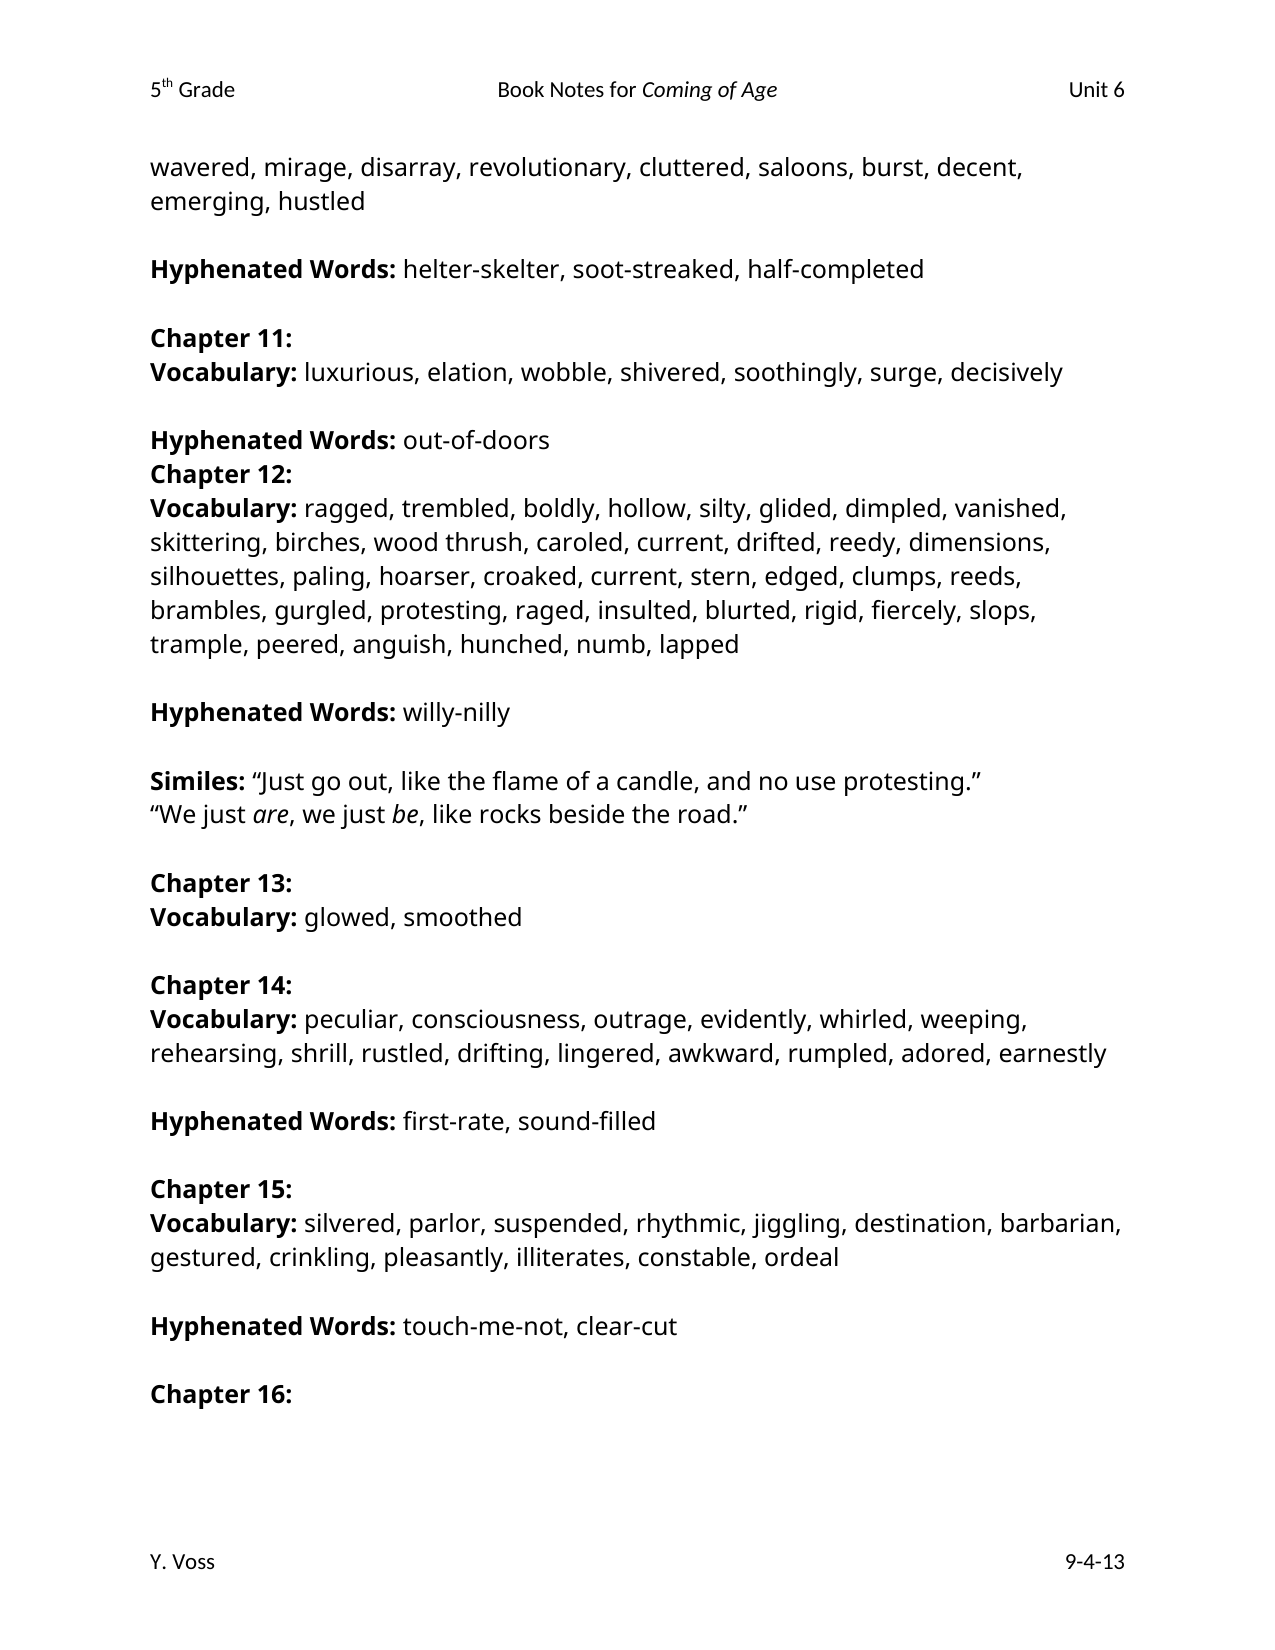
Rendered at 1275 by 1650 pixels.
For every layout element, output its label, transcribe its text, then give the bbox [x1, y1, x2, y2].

text Similes: “Just go out, like the flame of a candle, and no use protesting.” [150, 763, 1125, 797]
text Vocabulary: glowed, smoothed [150, 899, 1125, 933]
text Chapter 13: [150, 865, 1125, 899]
text Chapter 15: [150, 1172, 1125, 1206]
text Vocabulary: ragged, trembled, boldly, hollow, silty, glided, dimpled, vanished, skittering, birches, wood thrush, caroled, current, drifted, reedy, dimensions, silhouettes, paling, hoarser, croaked, current, stern, edged, clumps, reeds, brambles, gurgled, protesting, raged, insulted, blurted, rigid, fiercely, slops, trample, peered, anguish, hunched, numb, lapped [150, 491, 1125, 661]
text Hyphenated Words: touch-me-not, clear-cut [150, 1308, 1125, 1342]
text Vocabulary: luxurious, elation, wobble, shivered, soothingly, surge, decisively [150, 354, 1125, 388]
text Vocabulary: peculiar, consciousness, outrage, evidently, whirled, weeping, rehearsing, shrill, rustled, drifting, lingered, awkward, rumpled, adored, earnestly [150, 1002, 1125, 1070]
text Chapter 16: [150, 1376, 1125, 1410]
text Hyphenated Words: first-rate, sound-filled [150, 1104, 1125, 1138]
text Chapter 14: [150, 967, 1125, 1002]
text Hyphenated Words: out-of-doors [150, 422, 1125, 457]
text Hyphenated Words: willy-nilly [150, 695, 1125, 729]
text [150, 150, 1125, 218]
text Chapter 11: [150, 320, 1125, 354]
text Vocabulary: silvered, parlor, suspended, rhythmic, jiggling, destination, barbarian, gestured, crinkling, pleasantly, illiterates, constable, ordeal [150, 1206, 1125, 1274]
text Hyphenated Words: helter-skelter, soot-streaked, half-completed [150, 252, 1125, 286]
text “We just are, we just be, like rocks beside the road.” [150, 797, 1125, 831]
text Chapter 12: [150, 457, 1125, 491]
